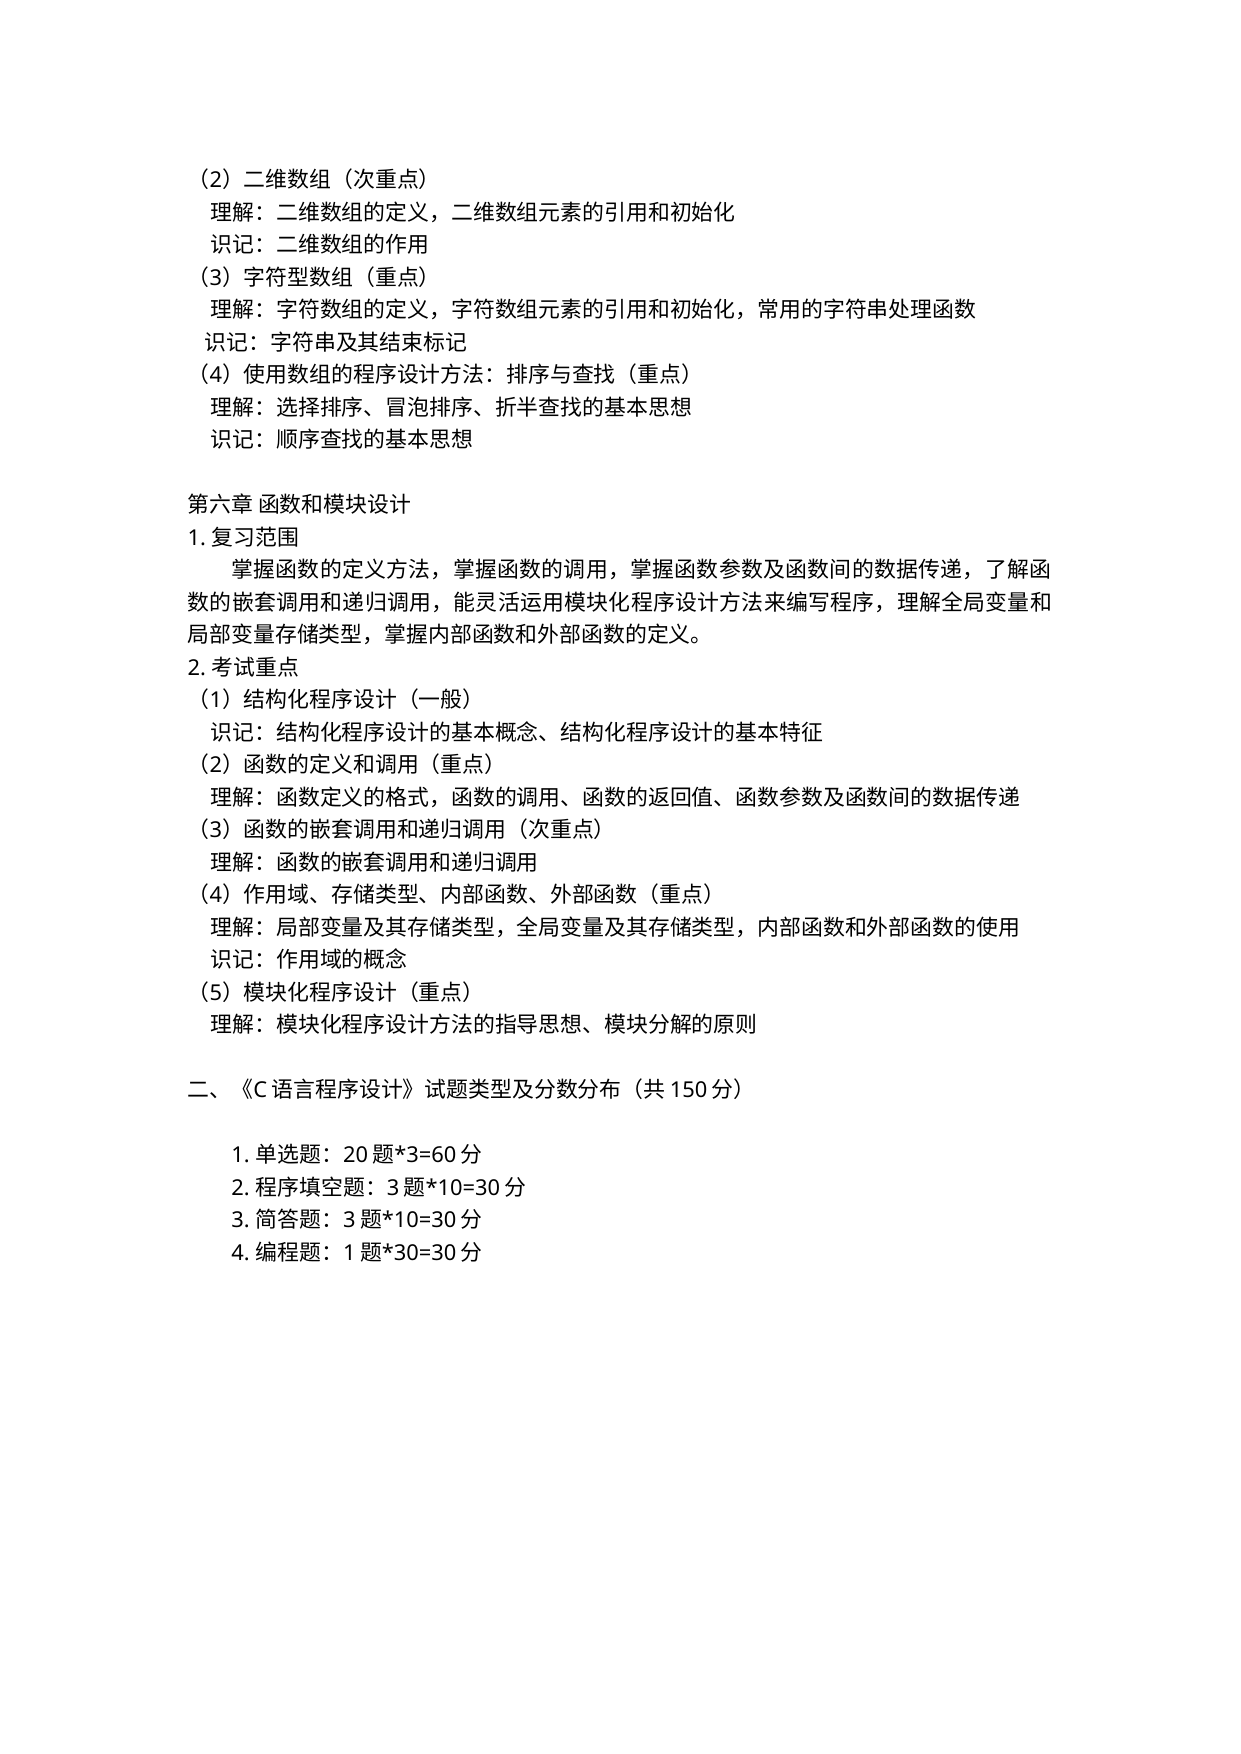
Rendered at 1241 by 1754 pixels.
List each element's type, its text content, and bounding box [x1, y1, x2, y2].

text 理解：局部变量及其存储类型，全局变量及其存储类型，内部函数和外部函数的使用 [187, 909, 1053, 942]
text 1. 复习范围 [187, 519, 1053, 552]
text （1）结构化程序设计（一般） [187, 682, 1053, 714]
text 3. 简答题：3题*10=30分 [231, 1202, 1053, 1234]
text 第六章 函数和模块设计 [187, 487, 1053, 519]
text 4. 编程题：1题*30=30分 [231, 1234, 1053, 1267]
text 识记：字符串及其结束标记 [187, 324, 1053, 357]
text （2）函数的定义和调用（重点） [187, 747, 1053, 779]
text （2）二维数组（次重点） [187, 162, 1053, 194]
text 理解：字符数组的定义，字符数组元素的引用和初始化，常用的字符串处理函数 [187, 292, 1053, 324]
text 理解：函数的嵌套调用和递归调用 [187, 844, 1053, 877]
text 识记：顺序查找的基本思想 [187, 422, 1053, 454]
text 理解：模块化程序设计方法的指导思想、模块分解的原则 [187, 1007, 1053, 1039]
text （3）函数的嵌套调用和递归调用（次重点） [187, 812, 1053, 844]
text （4）作用域、存储类型、内部函数、外部函数（重点） [187, 877, 1053, 909]
text （3）字符型数组（重点） [187, 259, 1053, 292]
text 掌握函数的定义方法，掌握函数的调用，掌握函数参数及函数间的数据传递，了解函数的嵌套调用和递归调用，能灵活运用模块化程序设计方法来编写程序，理解全局变量和局部变量存储类型，掌握内部函数和外部函数的定义。 [187, 552, 1053, 649]
text （5）模块化程序设计（重点） [187, 974, 1053, 1007]
text 识记：二维数组的作用 [187, 227, 1053, 259]
text 理解：函数定义的格式，函数的调用、函数的返回值、函数参数及函数间的数据传递 [187, 779, 1053, 812]
text （4）使用数组的程序设计方法：排序与查找（重点） [187, 357, 1053, 389]
text 识记：结构化程序设计的基本概念、结构化程序设计的基本特征 [187, 714, 1053, 747]
text 2. 考试重点 [187, 649, 1053, 682]
text 识记：作用域的概念 [187, 942, 1053, 974]
list 单选题：20题*3=60分 [231, 1137, 1053, 1169]
text 理解：二维数组的定义，二维数组元素的引用和初始化 [187, 194, 1053, 227]
text 二、《C语言程序设计》试题类型及分数分布（共150分） [187, 1072, 1053, 1104]
text 理解：选择排序、冒泡排序、折半查找的基本思想 [187, 389, 1053, 422]
list 程序填空题：3题*10=30分 [231, 1169, 1053, 1202]
